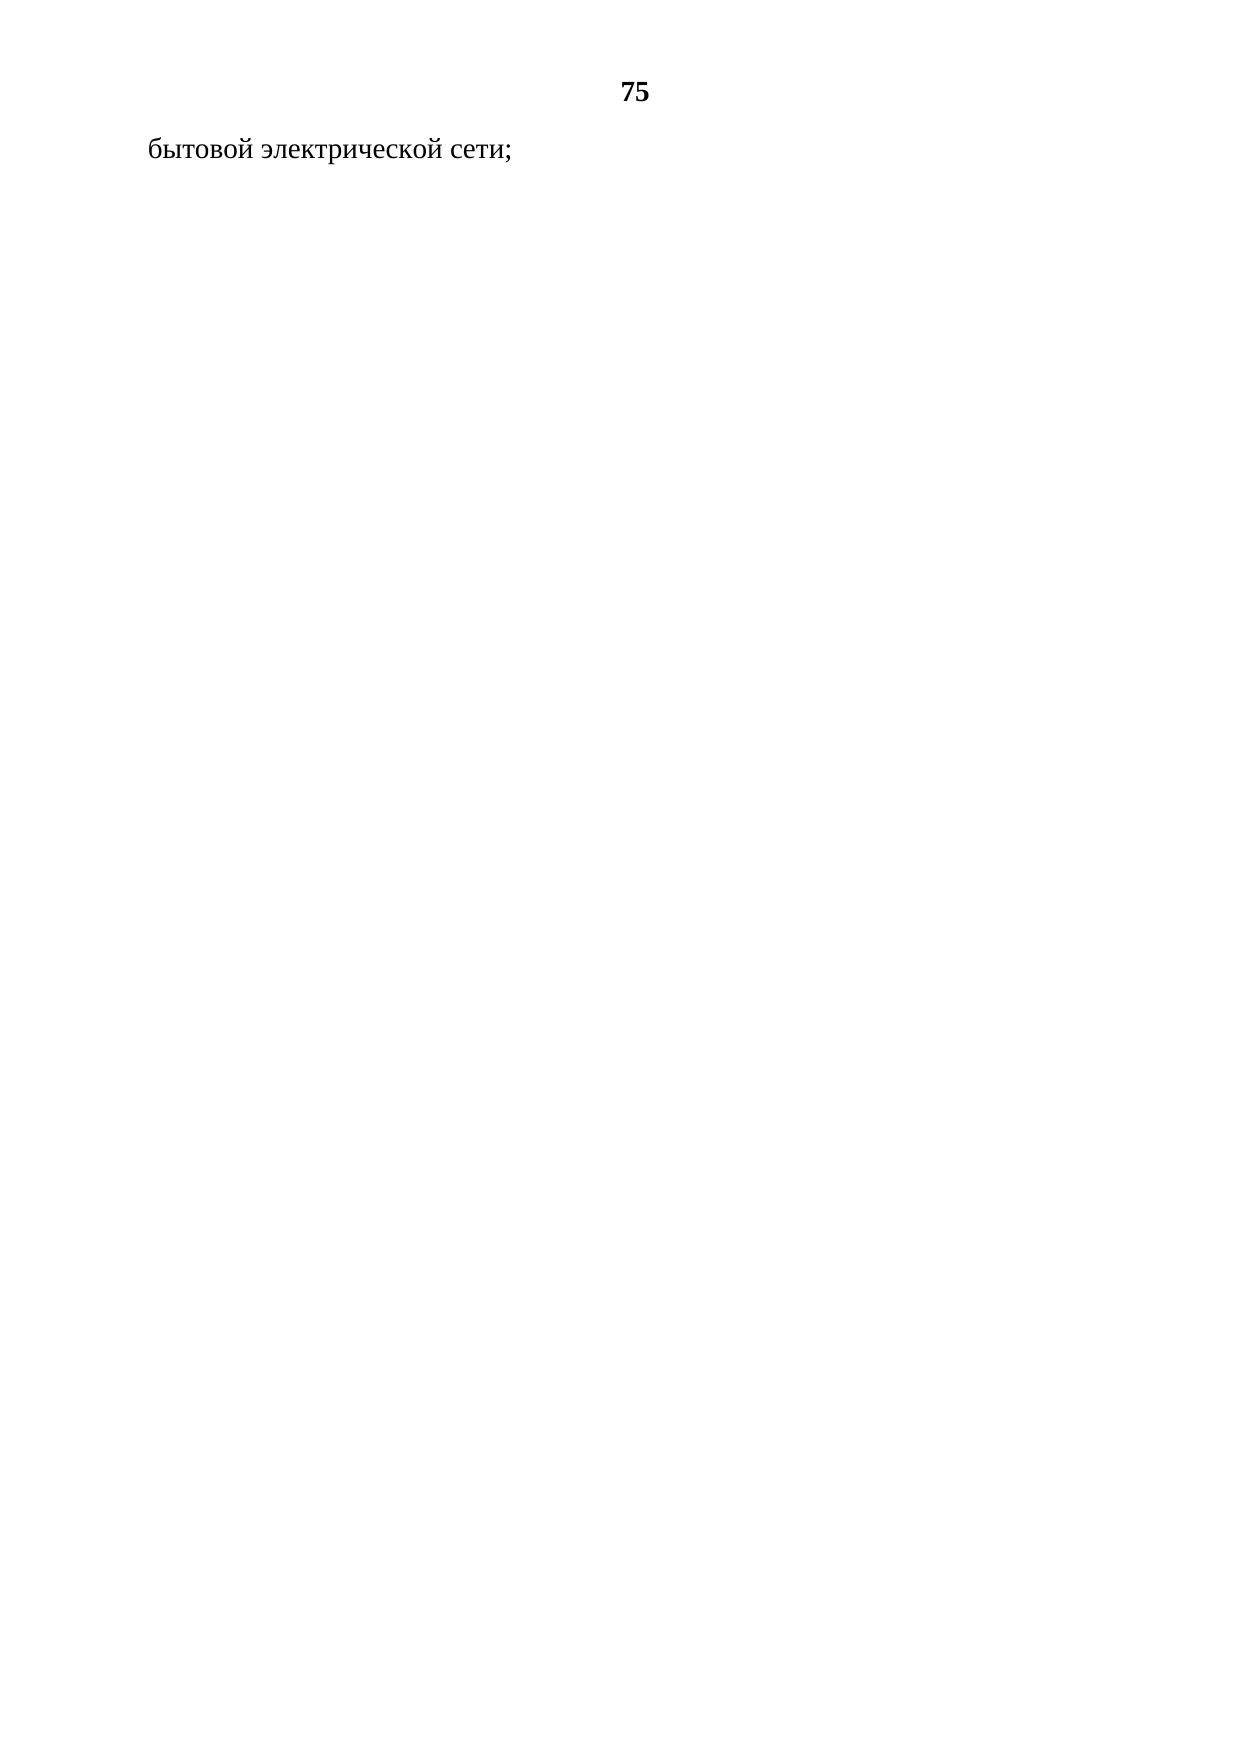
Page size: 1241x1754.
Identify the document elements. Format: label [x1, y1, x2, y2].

text [148, 131, 1122, 165]
